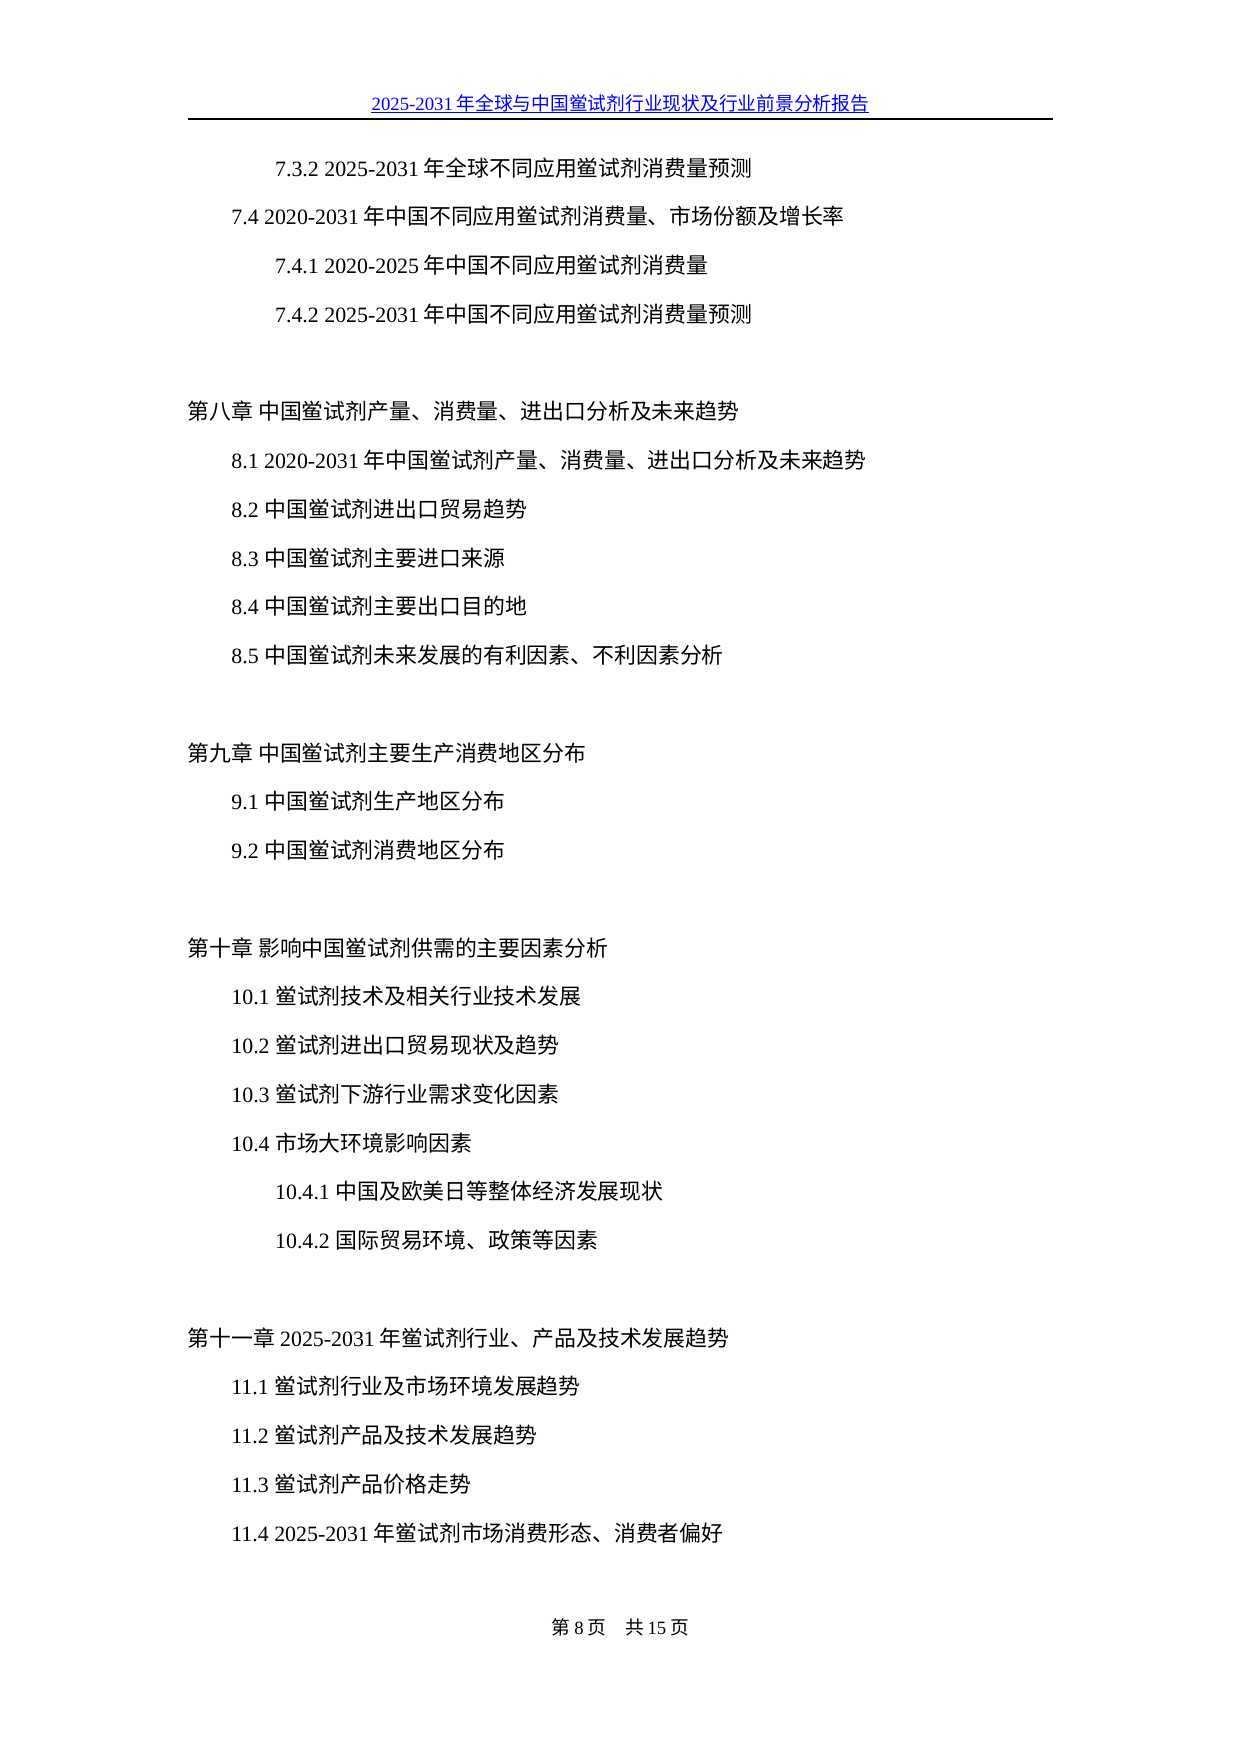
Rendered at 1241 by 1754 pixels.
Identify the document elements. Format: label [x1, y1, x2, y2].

text [187, 150, 1053, 1548]
